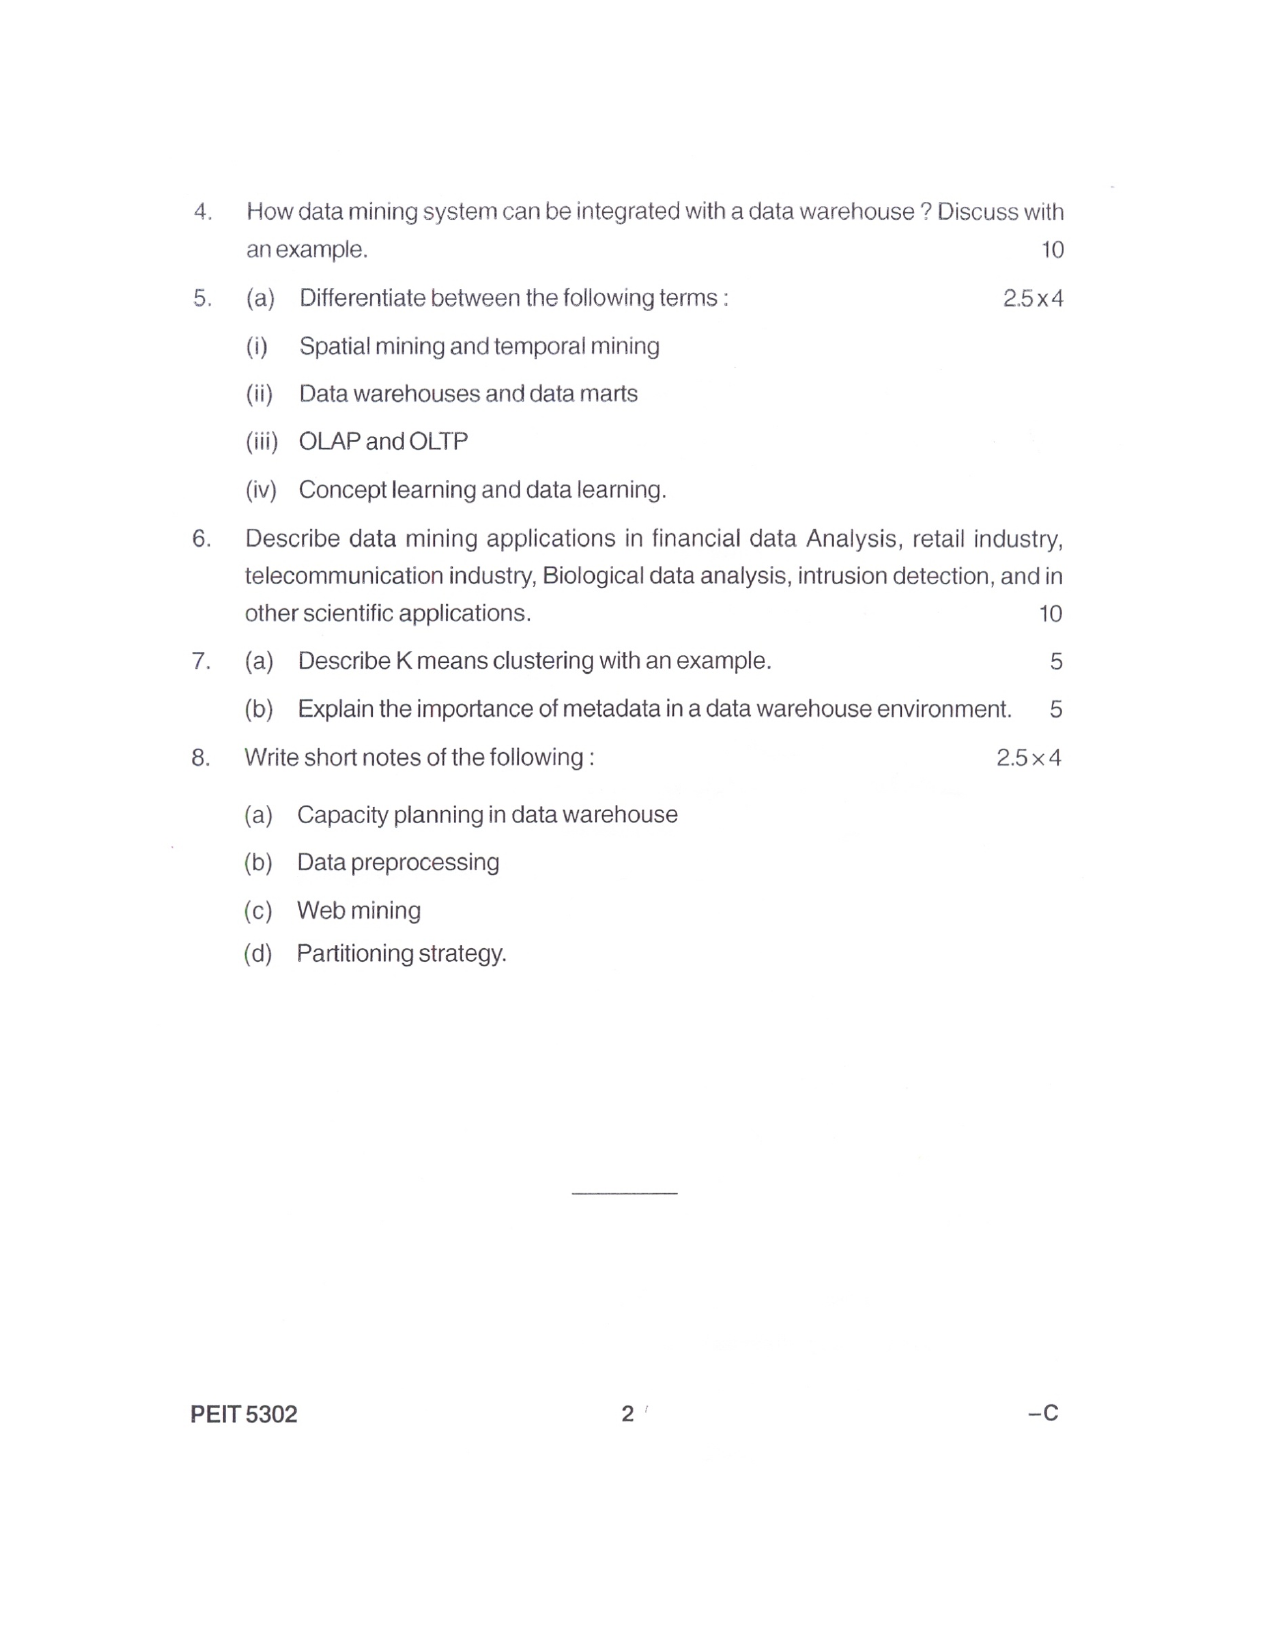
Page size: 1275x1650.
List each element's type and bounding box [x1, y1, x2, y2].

picture [150, 150, 1125, 1468]
